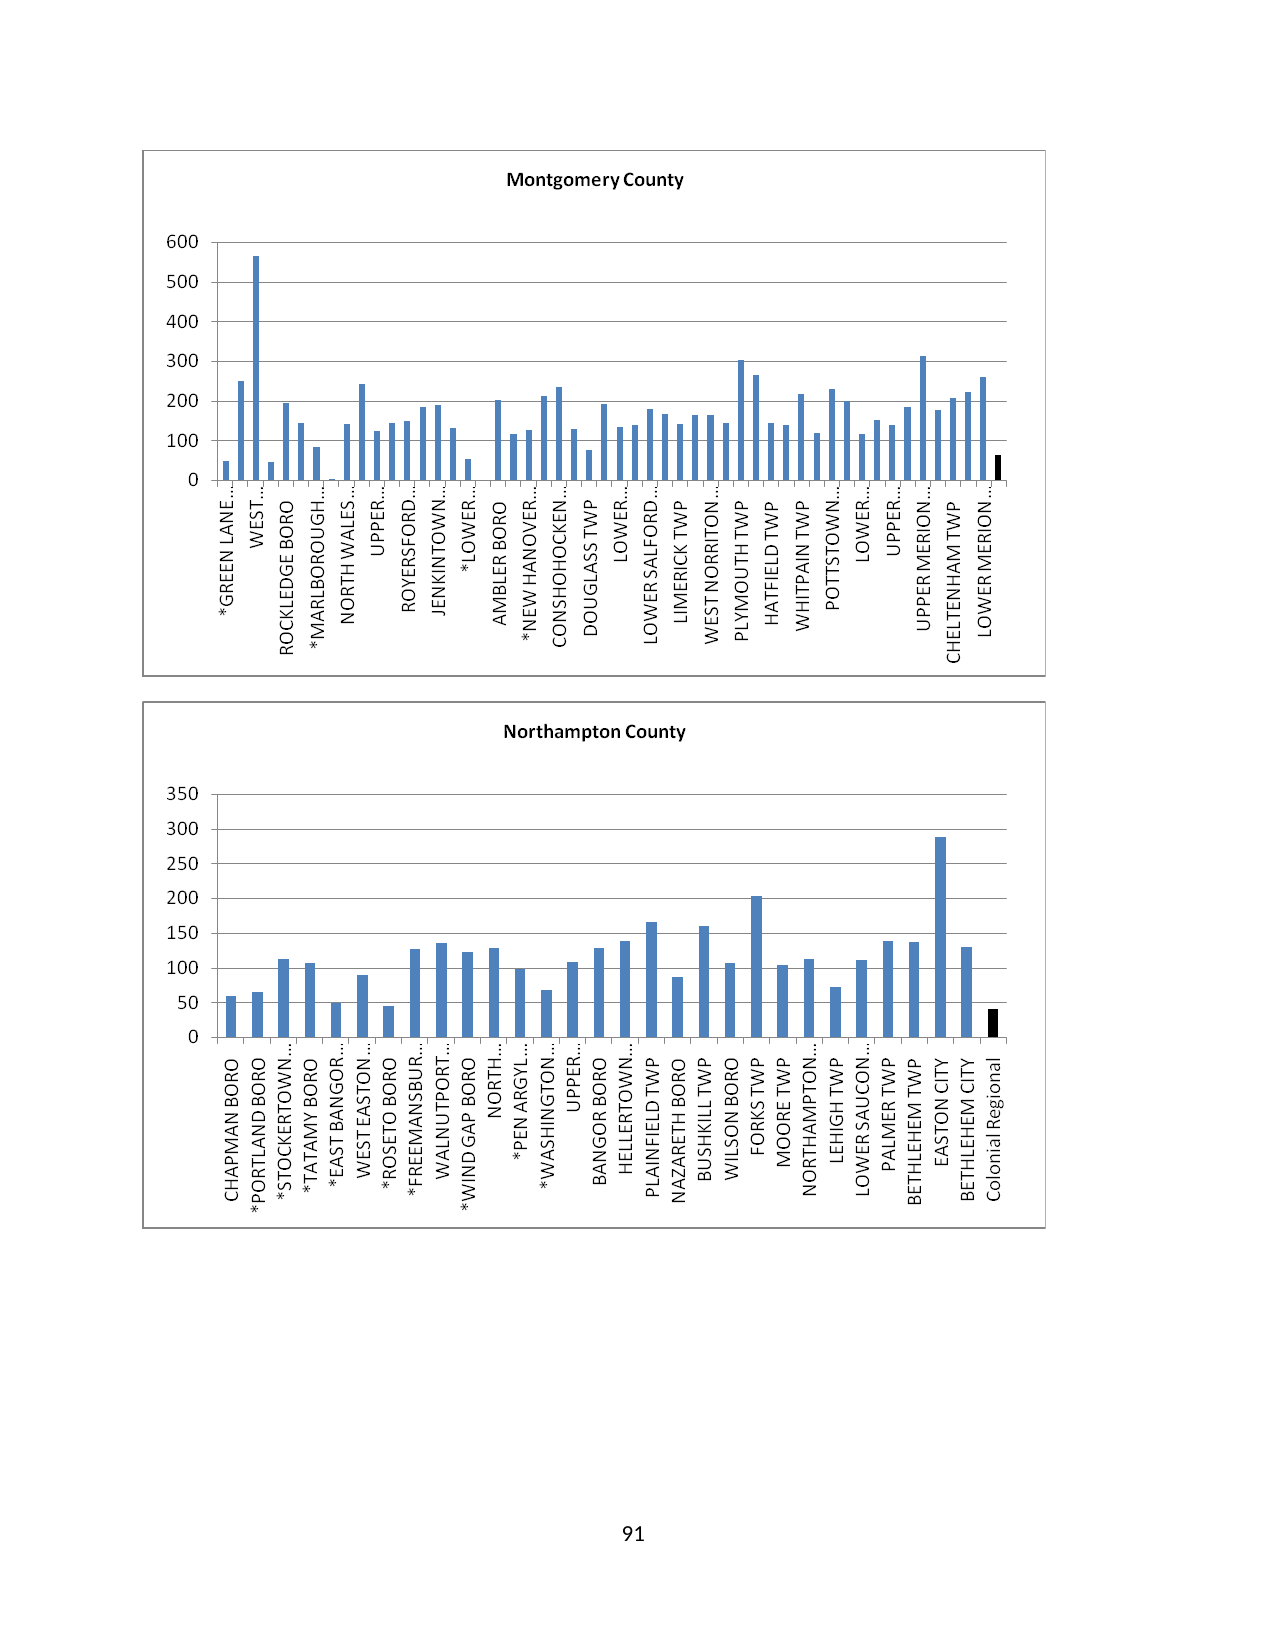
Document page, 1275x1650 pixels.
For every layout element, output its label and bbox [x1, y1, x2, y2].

picture [141, 150, 1046, 677]
picture [141, 701, 1046, 1229]
